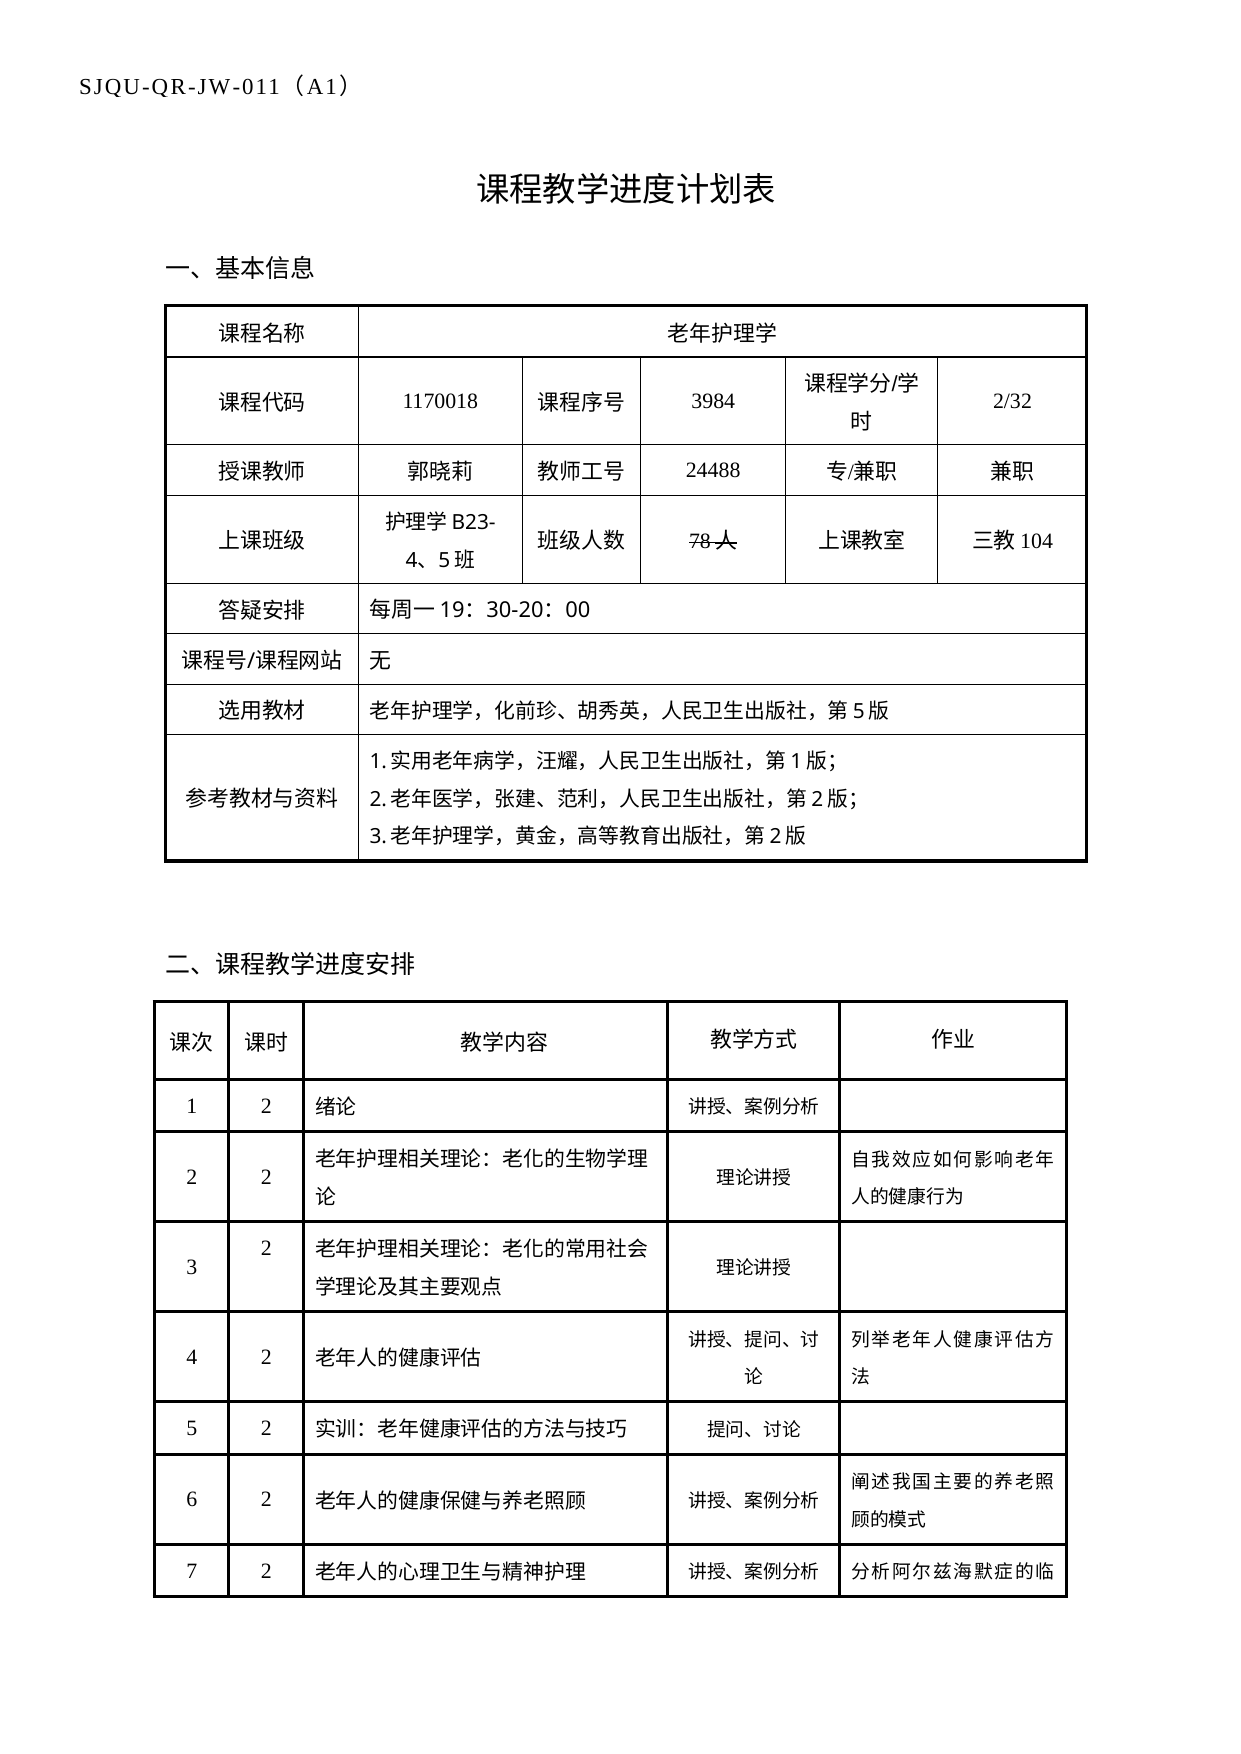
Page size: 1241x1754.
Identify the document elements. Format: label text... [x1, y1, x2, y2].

table_cell 答疑安排 [167, 584, 358, 633]
table_cell 上课教室 [786, 496, 937, 583]
table_cell 2 [230, 1313, 302, 1400]
table_cell [841, 1223, 1065, 1310]
table_cell 实用老年病学，汪耀，人民卫生出版社，第1版； 老年医学，张建、范利，人民卫生出版社，第2版； 老年护理学，黄金，高等教育出版社，第2版 [359, 735, 1085, 859]
table_header 课次 [156, 1003, 227, 1077]
table_cell 无 [359, 634, 1085, 683]
table_cell 授课教师 [167, 445, 358, 495]
table_cell 78人 [641, 496, 785, 583]
table_cell 提问、讨论 [669, 1403, 838, 1452]
table_cell 讲授、案例分析 [669, 1546, 838, 1595]
table_cell 课程序号 [523, 358, 640, 444]
table_cell 老年人的健康保健与养老照顾 [305, 1456, 666, 1542]
table_cell 老年人的心理卫生与精神护理 [305, 1546, 666, 1595]
table_header 课程名称 [167, 307, 358, 356]
table_cell 老年人的健康评估 [305, 1313, 666, 1400]
table_cell 7 [156, 1546, 227, 1595]
table_cell 讲授、案例分析 [669, 1081, 838, 1130]
table_cell 2 [230, 1223, 302, 1310]
table_cell 每周一19：30-20：00 [359, 584, 1085, 633]
table_cell 讲授、案例分析 [669, 1456, 838, 1542]
table_header 作业 [841, 1003, 1065, 1077]
table_cell 讲授、提问、讨论 [669, 1313, 838, 1400]
table_cell 2 [230, 1081, 302, 1130]
table_cell 4 [156, 1313, 227, 1400]
table_cell 3984 [641, 358, 785, 444]
table_cell 理论讲授 [669, 1133, 838, 1220]
table_cell 列举老年人健康评估方法 [841, 1313, 1065, 1400]
table_cell 选用教材 [167, 685, 358, 734]
text 二、课程教学进度安排 [165, 945, 1087, 981]
table_cell 理论讲授 [669, 1223, 838, 1310]
table_cell 1 [156, 1081, 227, 1130]
table_cell 老年护理学，化前珍、胡秀英，人民卫生出版社，第5版 [359, 685, 1085, 734]
table_cell 2 [230, 1133, 302, 1220]
table_cell 课程学分/学时 [786, 358, 937, 444]
table_cell 2 [156, 1133, 227, 1220]
table_cell 绪论 [305, 1081, 666, 1130]
text 课程教学进度计划表 [165, 163, 1087, 211]
table_header 老年护理学 [359, 307, 1085, 356]
table_cell 郭晓莉 [359, 445, 522, 495]
table_cell 老年护理相关理论：老化的生物学理论 [305, 1133, 666, 1220]
table_cell 分析阿尔兹海默症的临床分期及表现 [841, 1546, 1065, 1595]
table_cell 老年护理相关理论：老化的常用社会学理论及其主要观点 [305, 1223, 666, 1310]
table_cell 上课班级 [167, 496, 358, 583]
table_cell 参考教材与资料 [167, 735, 358, 859]
table_cell 2 [230, 1456, 302, 1542]
table_cell 班级人数 [523, 496, 640, 583]
table_cell 课程号/课程网站 [167, 634, 358, 683]
table_header 教学内容 [305, 1003, 666, 1077]
table_cell 阐述我国主要的养老照顾的模式 [841, 1456, 1065, 1542]
table_cell 实训：老年健康评估的方法与技巧 [305, 1403, 666, 1452]
table_header 课时 [230, 1003, 302, 1077]
table_cell 6 [156, 1456, 227, 1542]
table_cell 护理学B23-4、5班 [359, 496, 522, 583]
text 一、基本信息 [165, 249, 1087, 285]
table_cell 专/兼职 [786, 445, 937, 495]
table_cell 3 [156, 1223, 227, 1310]
table_cell 兼职 [938, 445, 1085, 495]
table_cell 2 [230, 1403, 302, 1452]
table_cell 教师工号 [523, 445, 640, 495]
table_cell 1170018 [359, 358, 522, 444]
table_cell [841, 1081, 1065, 1130]
table_cell 2/32 [938, 358, 1085, 444]
table_header 教学方式 [669, 1003, 838, 1077]
table_cell 三教104 [938, 496, 1085, 583]
table_cell [841, 1403, 1065, 1452]
table_cell 课程代码 [167, 358, 358, 444]
table_cell 自我效应如何影响老年人的健康行为 [841, 1133, 1065, 1220]
table_cell 5 [156, 1403, 227, 1452]
table_cell 2 [230, 1546, 302, 1595]
table_cell 24488 [641, 445, 785, 495]
